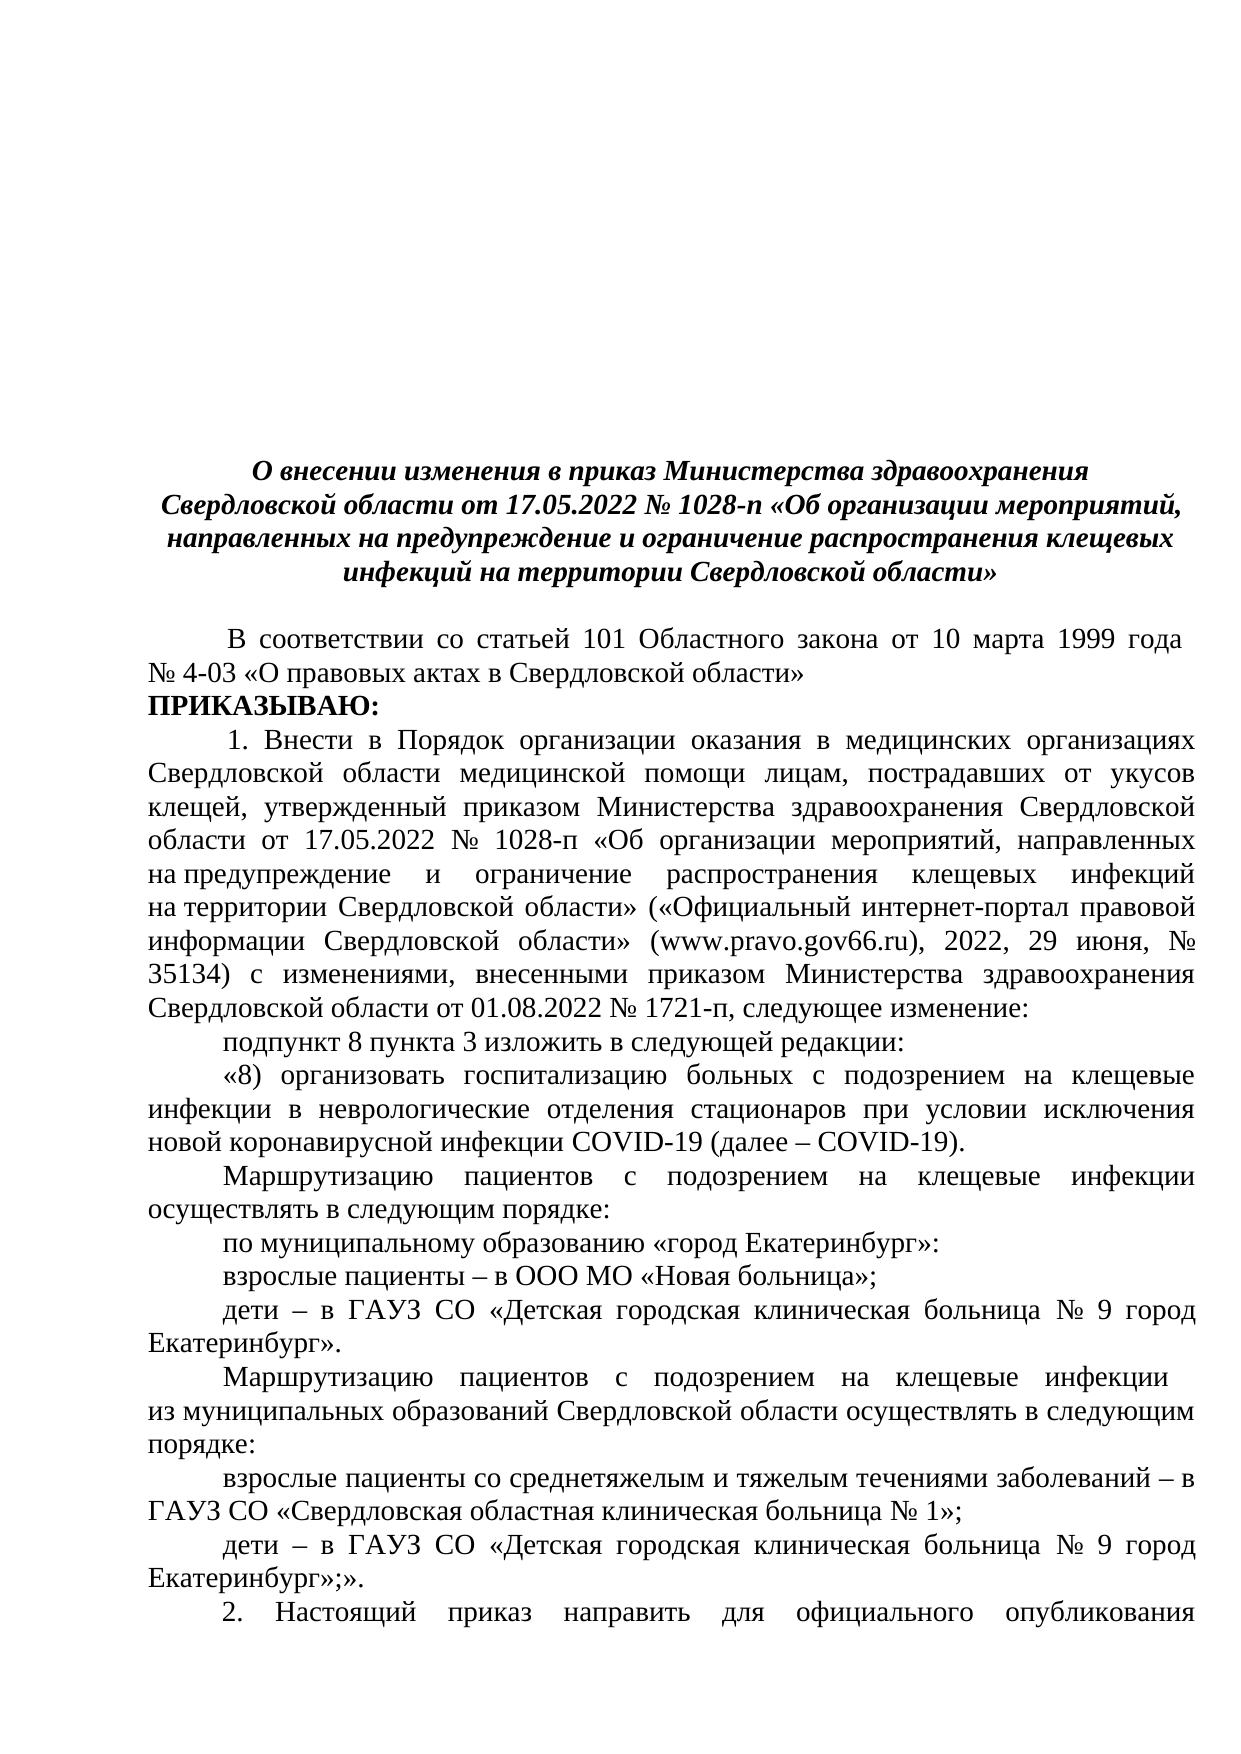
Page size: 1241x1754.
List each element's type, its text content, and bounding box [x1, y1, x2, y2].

text взрослые пациенты – в ООО МО «Новая больница»; [221, 1258, 1196, 1292]
text «8) организовать госпитализацию больных с подозрением на клещевые инфекции в неврологические отделения стационаров при условии исключения новой коронавирусной инфекции COVID-19 (далее – COVID-19). [148, 1057, 1196, 1158]
text дети – в ГАУЗ СО «Детская городская клиническая больница № 9 город Екатеринбург». [148, 1292, 1196, 1359]
text ПРИКАЗЫВАЮ: [148, 688, 1196, 722]
text взрослые пациенты со среднетяжелым и тяжелым течениями заболеваний – в ГАУЗ СО «Свердловская областная клиническая больница № 1»; [148, 1460, 1196, 1527]
text подпункт 8 пункта 3 изложить в следующей редакции: [223, 1024, 1196, 1057]
text В соответствии со статьей 101 Областного закона от 10 марта 1999 года № 4-03 «О правовых актах в Свердловской области» [148, 621, 1196, 688]
text Маршрутизацию пациентов с подозрением на клещевые инфекции из муниципальных образований Свердловской области осуществлять в следующим порядке: [148, 1359, 1196, 1460]
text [148, 1594, 1196, 1627]
text О внесении изменения в приказ Министерства здравоохранения Свердловской области от 17.05.2022 № 1028-п «Об организации мероприятий, направленных на предупреждение и ограничение распространения клещевых инфекций на территории Свердловской области» [148, 453, 1196, 588]
text по муниципальному образованию «город Екатеринбург»: [221, 1225, 1196, 1258]
text Маршрутизацию пациентов с подозрением на клещевые инфекции осуществлять в следующим порядке: [148, 1158, 1196, 1225]
text 1. Внести в Порядок организации оказания в медицинских организациях Свердловской области медицинской помощи лицам, пострадавших от укусов клещей, утвержденный приказом Министерства здравоохранения Свердловской области от 17.05.2022 № 1028-п «Об организации мероприятий, направленных на предупреждение и ограничение распространения клещевых инфекций на территории Свердловской области» («Официальный интернет-портал правовой информации Свердловской области» (www.pravo.gov66.ru), 2022, 29 июня, № 35134) с изменениями, внесенными приказом Министерства здравоохранения Свердловской области от 01.08.2022 № 1721-п, следующее изменение: [148, 722, 1196, 1024]
text дети – в ГАУЗ СО «Детская городская клиническая больница № 9 город Екатеринбург»;». [148, 1527, 1196, 1594]
